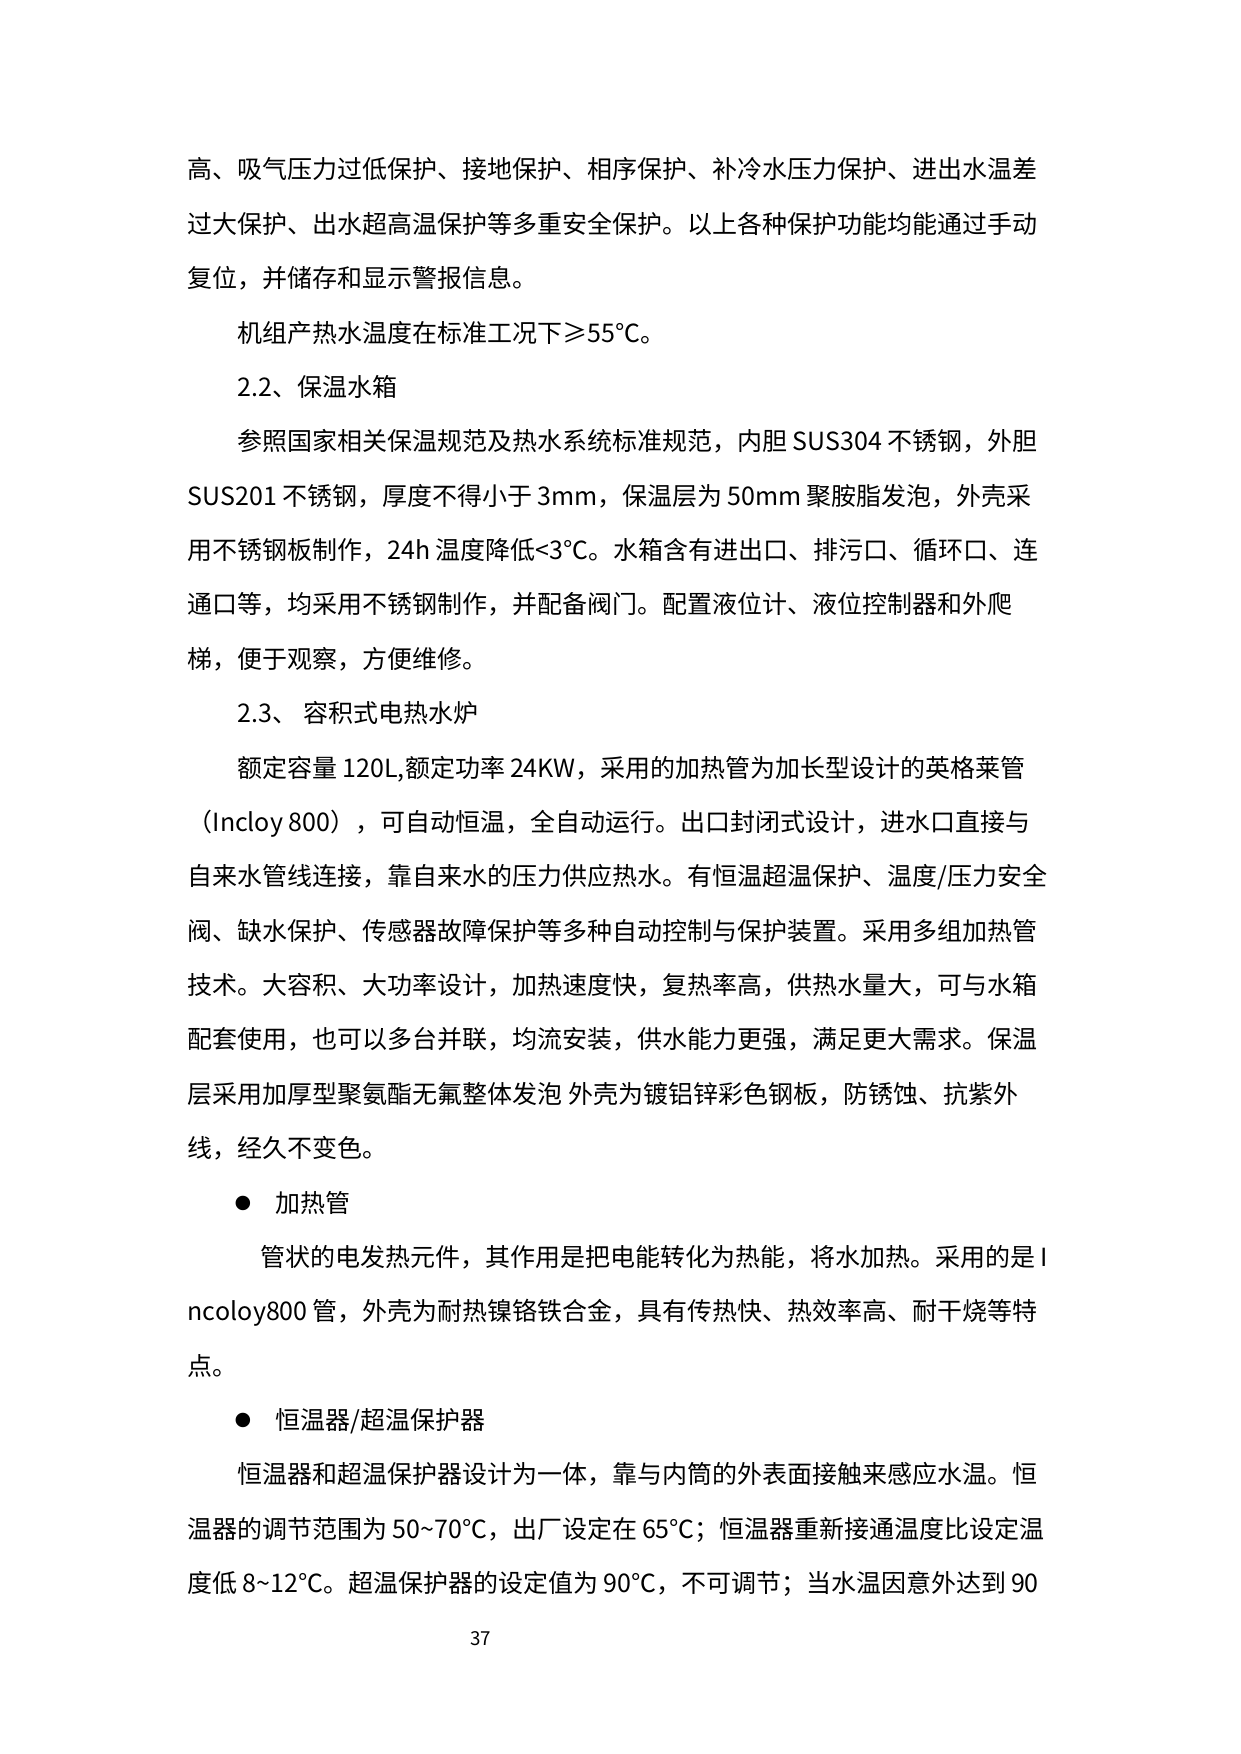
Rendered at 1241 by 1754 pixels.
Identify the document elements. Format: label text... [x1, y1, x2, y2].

text 管状的电发热元件，其作用是把电能转化为热能，将水加热。采用的是Incoloy800管，外壳为耐热镍铬铁合金，具有传热快、热效率高、耐干烧等特点。 [187, 1237, 1053, 1382]
text 额定容量120L,额定功率24KW，采用的加热管为加长型设计的英格莱管（Incloy 800），可自动恒温，全自动运行。出口封闭式设计，进水口直接与自来水管线连接，靠自来水的压力供应热水。有恒温超温保护、温度/压力安全阀、缺水保护、传感器故障保护等多种自动控制与保护装置。采用多组加热管技术。大容积、大功率设计，加热速度快，复热率高，供热水量大，可与水箱配套使用，也可以多台并联，均流安装，供水能力更强，满足更大需求。保温层采用加厚型聚氨酯无氟整体发泡 外壳为镀铝锌彩色钢板，防锈蚀、抗紫外线，经久不变色。 [187, 748, 1053, 1165]
list 加热管 [232, 1183, 1053, 1219]
text 2.3、 容积式电热水炉 [187, 694, 1053, 730]
text 机组产热水温度在标准工况下≥55℃。 [187, 313, 1053, 349]
text 2.2、保温水箱 [187, 367, 1053, 404]
text 参照国家相关保温规范及热水系统标准规范，内胆SUS304不锈钢，外胆SUS201不锈钢，厚度不得小于3mm，保温层为50mm聚胺脂发泡，外壳采用不锈钢板制作，24h温度降低<3℃。水箱含有进出口、排污口、循环口、连通口等，均采用不锈钢制作，并配备阀门。配置液位计、液位控制器和外爬梯，便于观察，方便维修。 [187, 422, 1053, 676]
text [187, 1455, 1053, 1600]
list 恒温器/超温保护器 [232, 1401, 1053, 1437]
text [187, 150, 1053, 295]
